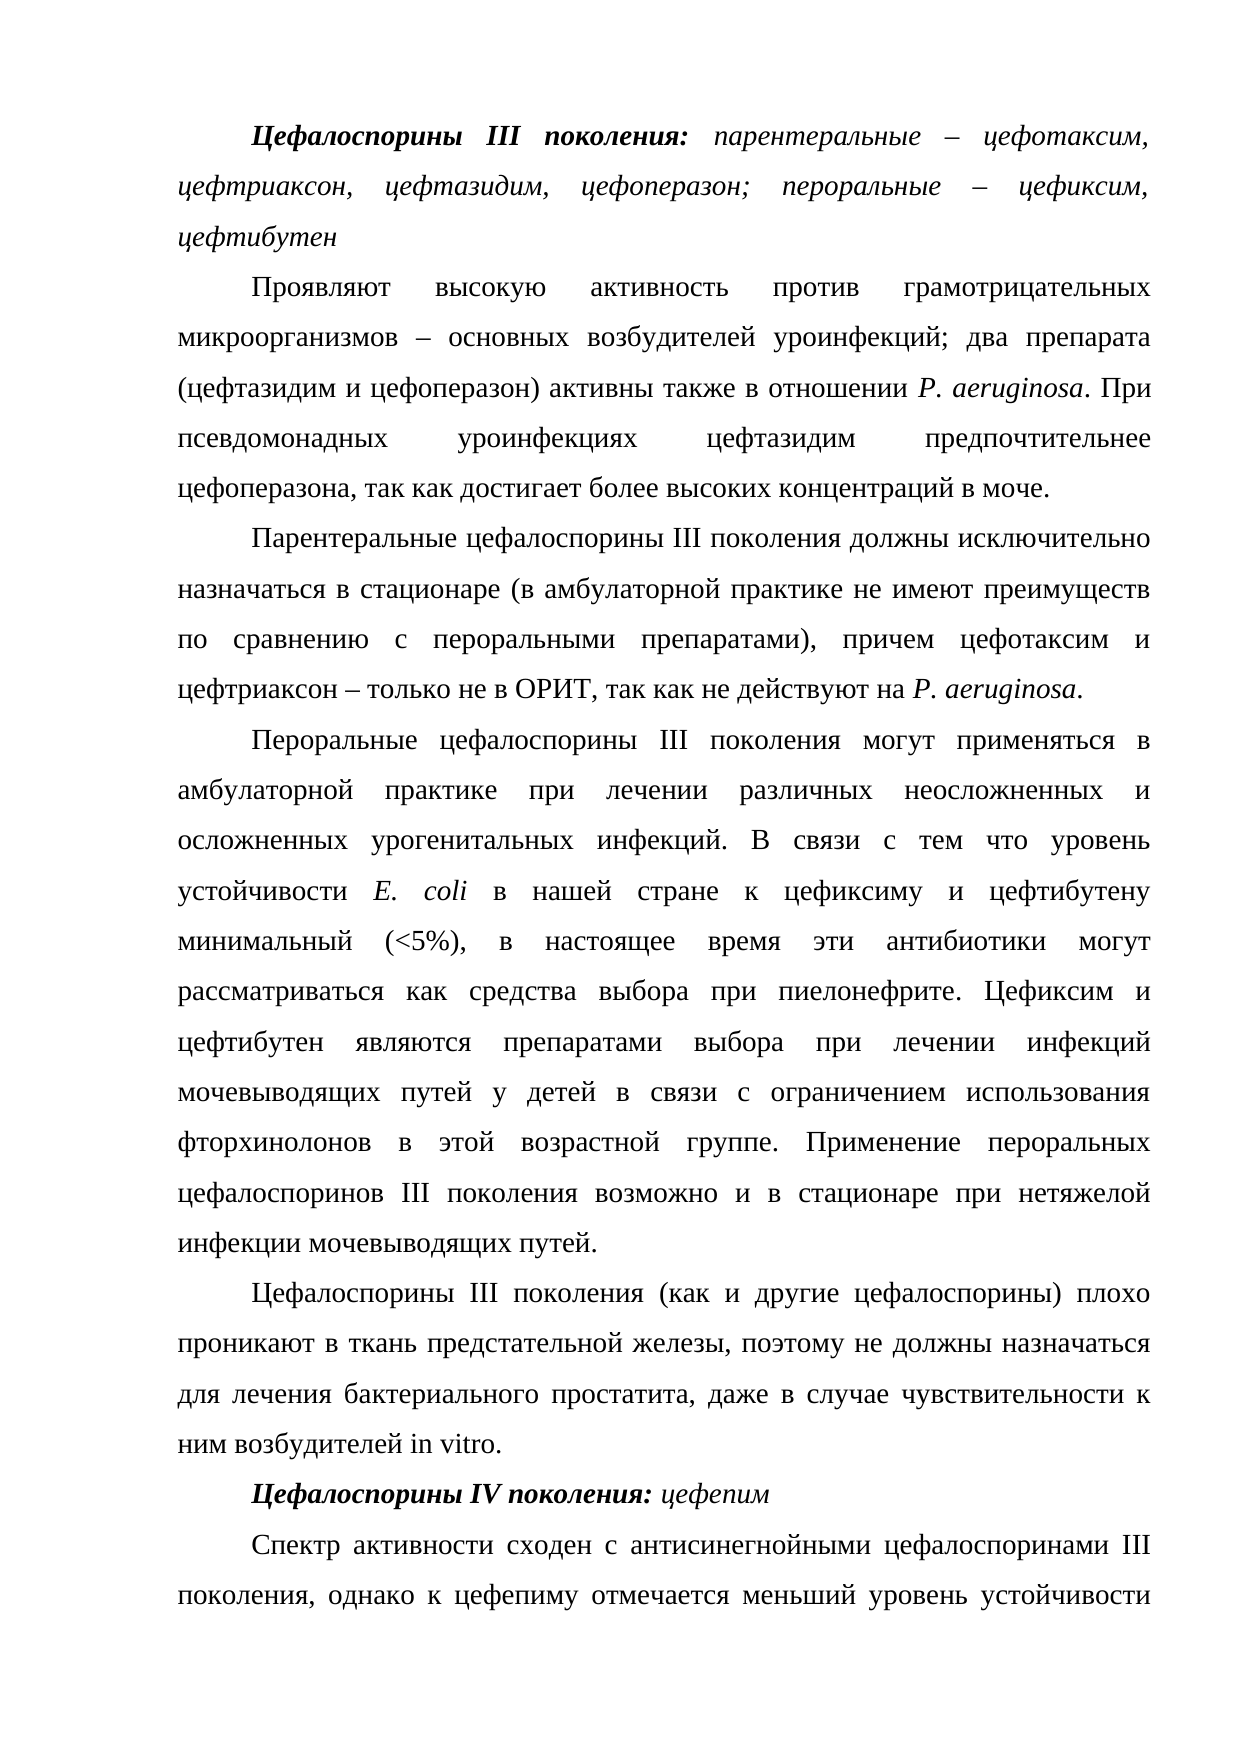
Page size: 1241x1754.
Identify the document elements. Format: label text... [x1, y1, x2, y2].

text Парентеральные цефалоспорины III поколения должны исключительно назначаться в стационаре (в амбулаторной практике не имеют преимуществ по сравнению с пероральными препаратами), причем цефотаксим и цефтриаксон – только не в ОРИТ, так как не действуют на P. aeruginosa. [177, 521, 1152, 705]
text Цефалоспорины III поколения: парентеральные – цефотаксим, цефтриаксон, цефтазидим, цефоперазон; пероральные – цефиксим, цефтибутен [177, 118, 1152, 252]
text Цефалоспорины III поколения (как и другие цефалоспорины) плохо проникают в ткань предстательной железы, поэтому не должны назначаться для лечения бактериального простатита, даже в случае чувствительности к ним возбудителей in vitro. [177, 1275, 1152, 1460]
text Пероральные цефалоспорины III поколения могут применяться в амбулаторной практике при лечении различных неосложненных и осложненных урогенитальных инфекций. В связи с тем что уровень устойчивости E. coli в нашей стране к цефиксиму и цефтибутену минимальный (<5%), в настоящее время эти антибиотики могут рассматриваться как средства выбора при пиелонефрите. Цефиксим и цефтибутен являются препаратами выбора при лечении инфекций мочевыводящих путей у детей в связи с ограничением использования фторхинолонов в этой возрастной группе. Применение пероральных цефалоспоринов III поколения возможно и в стационаре при нетяжелой инфекции мочевыводящих путей. [177, 722, 1152, 1258]
text Проявляют высокую активность против грамотрицательных микроорганизмов – основных возбудителей уроинфекций; два препарата (цефтазидим и цефоперазон) активны также в отношении P. aeruginosa. При псевдомонадных уроинфекциях цефтазидим предпочтительнее цефоперазона, так как достигает более высоких концентраций в моче. [177, 269, 1152, 504]
text Цефалоспорины IV поколения: цефепим [177, 1477, 1152, 1510]
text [177, 1527, 1152, 1611]
